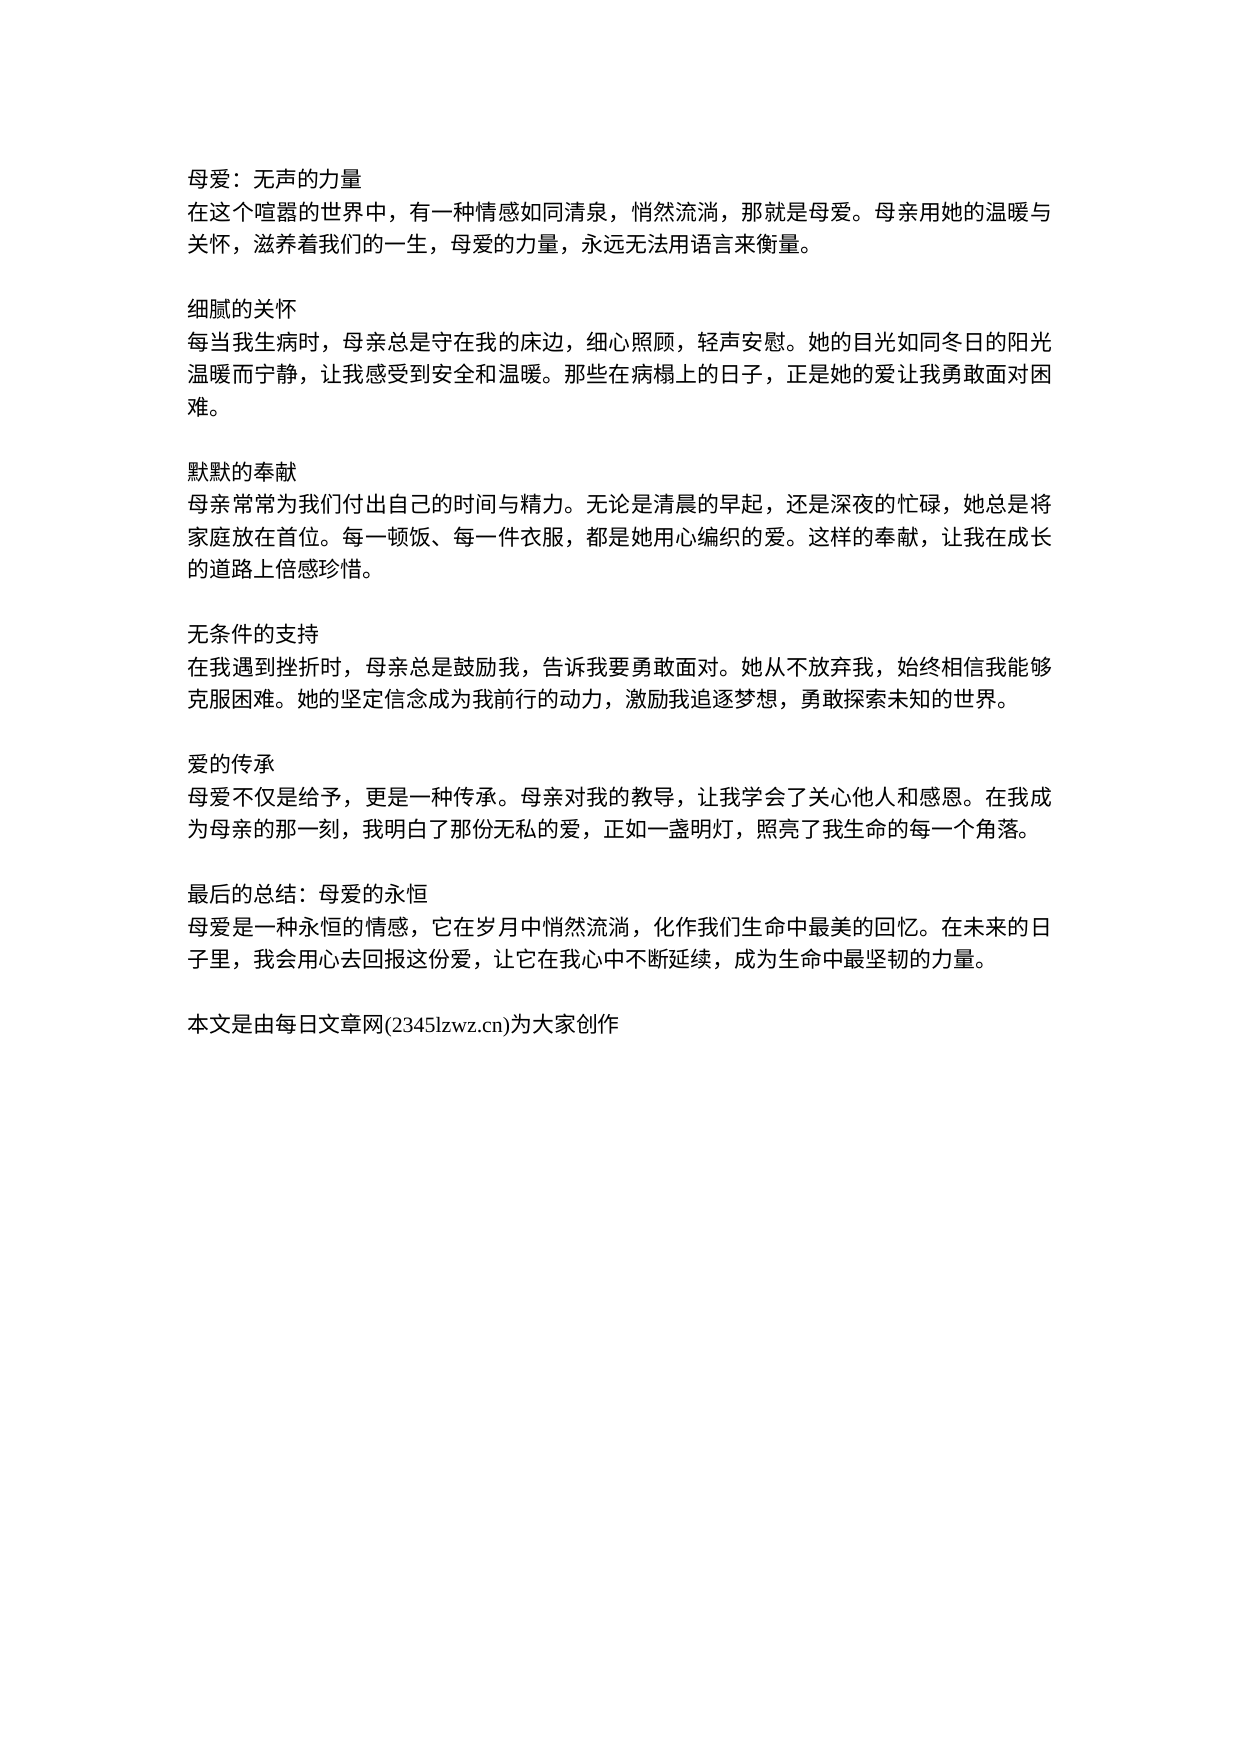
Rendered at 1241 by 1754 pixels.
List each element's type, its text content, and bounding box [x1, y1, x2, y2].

text 在这个喧嚣的世界中，有一种情感如同清泉，悄然流淌，那就是母爱。母亲用她的温暖与关怀，滋养着我们的一生，母爱的力量，永远无法用语言来衡量。 [187, 194, 1053, 259]
text 最后的总结：母爱的永恒 [187, 877, 1053, 909]
text 默默的奉献 [187, 454, 1053, 487]
text 母爱：无声的力量 [187, 162, 1053, 194]
text 母亲常常为我们付出自己的时间与精力。无论是清晨的早起，还是深夜的忙碌，她总是将家庭放在首位。每一顿饭、每一件衣服，都是她用心编织的爱。这样的奉献，让我在成长的道路上倍感珍惜。 [187, 487, 1053, 584]
text 每当我生病时，母亲总是守在我的床边，细心照顾，轻声安慰。她的目光如同冬日的阳光，温暖而宁静，让我感受到安全和温暖。那些在病榻上的日子，正是她的爱让我勇敢面对困难。 [187, 324, 1053, 422]
text 爱的传承 [187, 747, 1053, 779]
text 无条件的支持 [187, 617, 1053, 649]
text 在我遇到挫折时，母亲总是鼓励我，告诉我要勇敢面对。她从不放弃我，始终相信我能够克服困难。她的坚定信念成为我前行的动力，激励我追逐梦想，勇敢探索未知的世界。 [187, 649, 1053, 714]
text 本文是由每日文章网(2345lzwz.cn)为大家创作 [187, 1007, 1053, 1039]
text 母爱不仅是给予，更是一种传承。母亲对我的教导，让我学会了关心他人和感恩。在我成为母亲的那一刻，我明白了那份无私的爱，正如一盏明灯，照亮了我生命的每一个角落。 [187, 779, 1053, 844]
text 细腻的关怀 [187, 292, 1053, 324]
text 母爱是一种永恒的情感，它在岁月中悄然流淌，化作我们生命中最美的回忆。在未来的日子里，我会用心去回报这份爱，让它在我心中不断延续，成为生命中最坚韧的力量。 [187, 909, 1053, 974]
